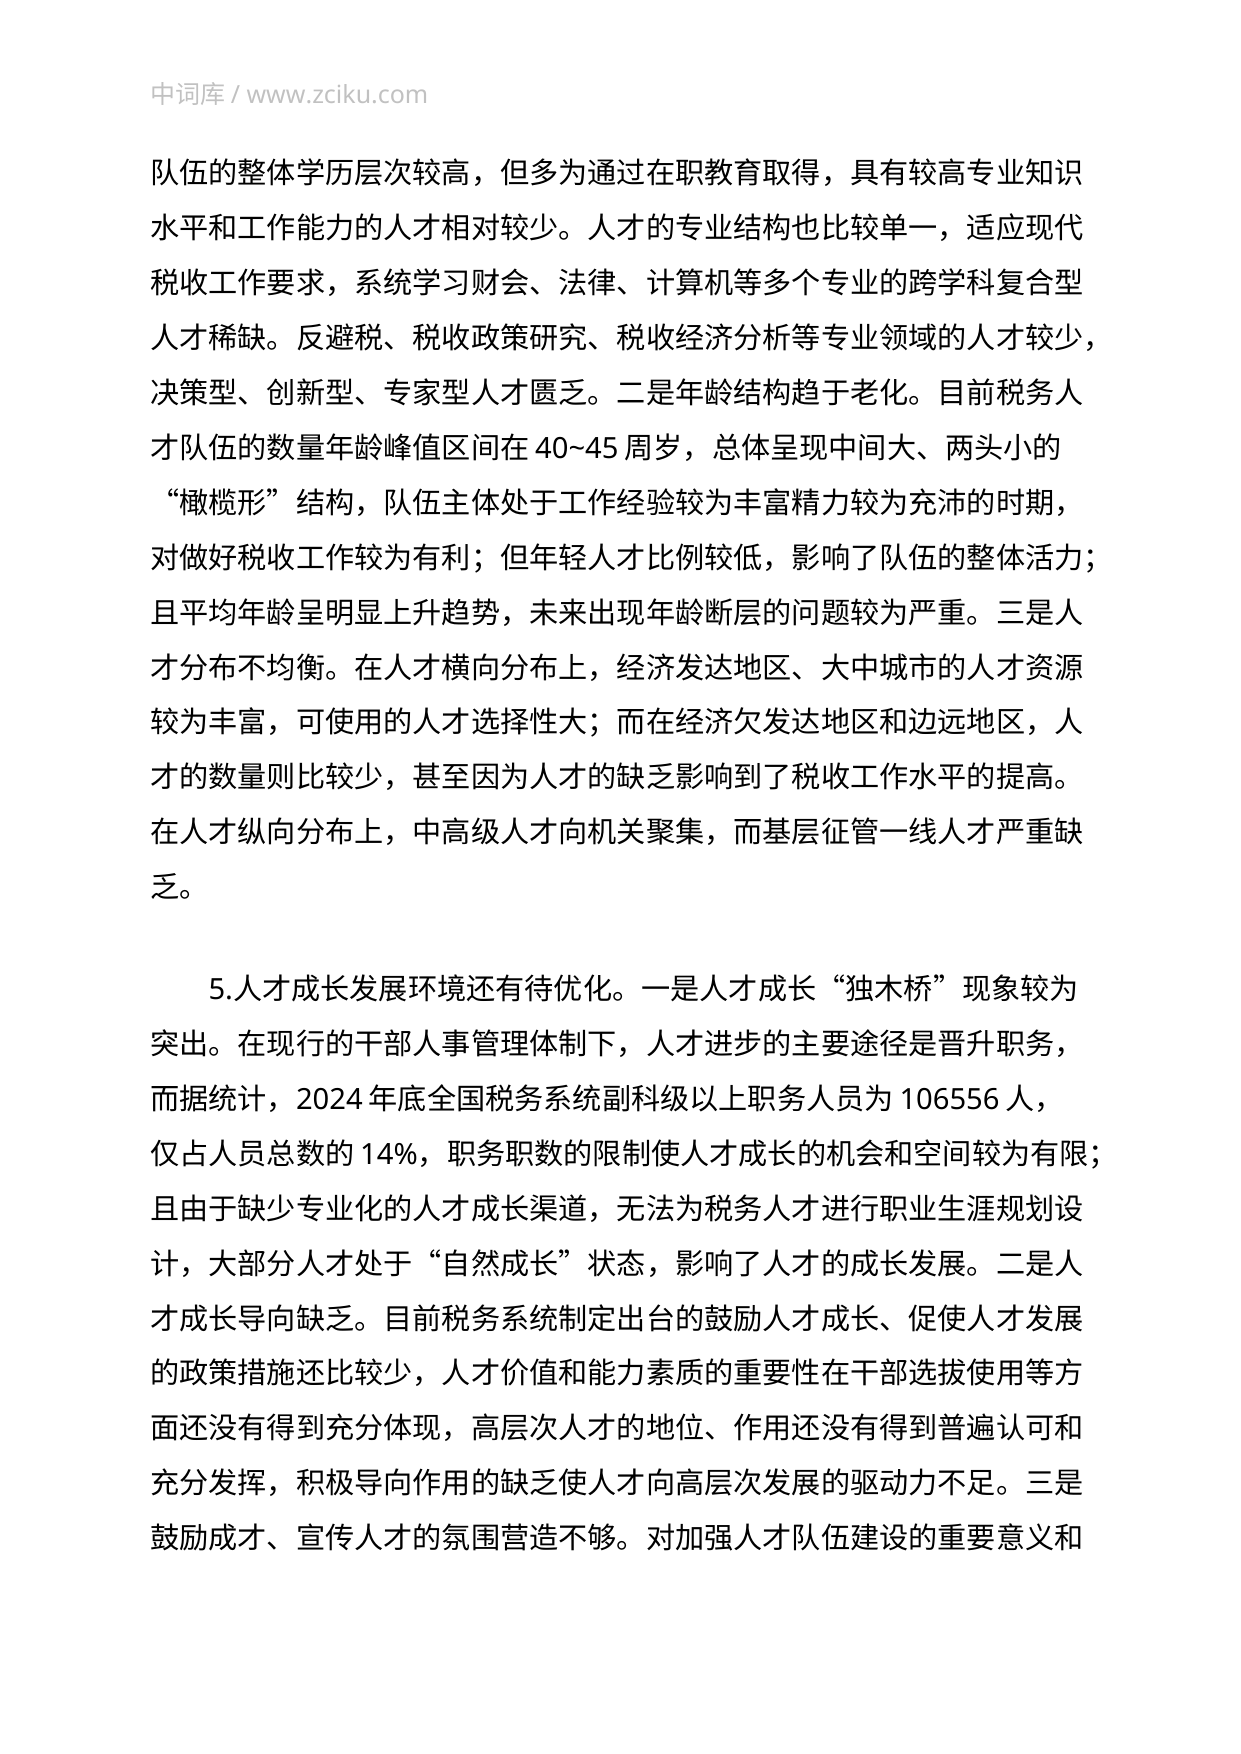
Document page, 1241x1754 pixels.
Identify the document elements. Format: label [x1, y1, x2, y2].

text [150, 966, 1090, 1557]
text [150, 150, 1090, 906]
